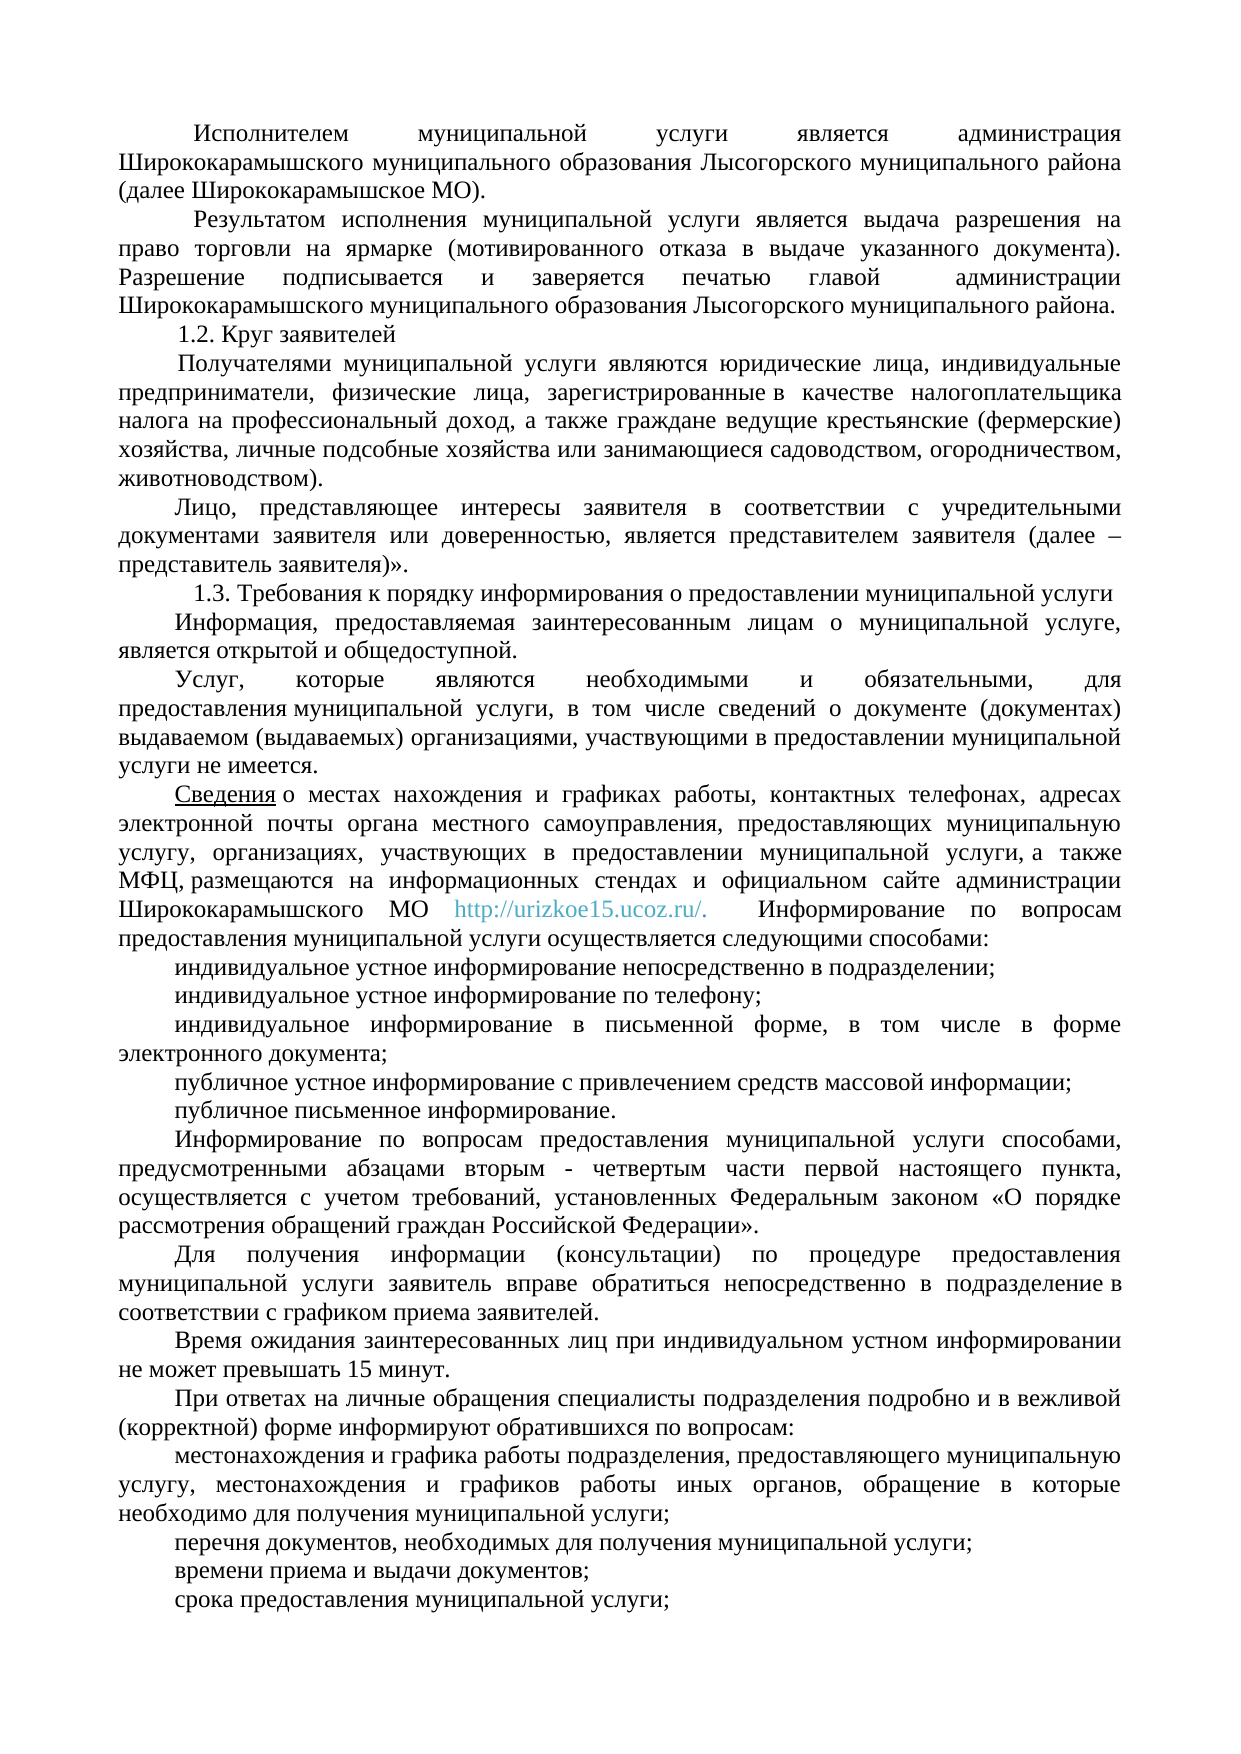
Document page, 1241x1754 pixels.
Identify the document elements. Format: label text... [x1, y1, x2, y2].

text публичное устное информирование с привлечением средств массовой информации; [118, 1067, 1122, 1096]
text Получателями муниципальной услуги являются юридические лица, индивидуальные предприниматели, физические лица, зарегистрированные в качестве налогоплательщика налога на профессиональный доход, а также граждане ведущие крестьянские (фермерские) хозяйства, личные подсобные хозяйства или занимающиеся садоводством, огородничеством, животноводством). [118, 348, 1122, 492]
text индивидуальное информирование в письменной форме, в том числе в форме электронного документа; [118, 1009, 1122, 1067]
text публичное письменное информирование. [118, 1096, 1122, 1124]
text Исполнителем муниципальной услуги является администрация Ширококарамышского муниципального образования Лысогорского муниципального района (далее Ширококарамышское МО). [118, 118, 1122, 204]
text 1.2. Круг заявителей [118, 319, 1122, 348]
text Лицо, представляющее интересы заявителя в соответствии с учредительными документами заявителя или доверенностью, является представителем заявителя (далее – представитель заявителя)». [118, 492, 1122, 578]
text Результатом исполнения муниципальной услуги является выдача разрешения на право торговли на ярмарке (мотивированного отказа в выдаче указанного документа). Разрешение подписывается и заверяется печатью главой администрации Ширококарамышского муниципального образования Лысогорского муниципального района. [118, 204, 1122, 319]
text срока предоставления муниципальной услуги; [118, 1584, 1122, 1613]
text Информирование по вопросам предоставления муниципальной услуги способами, предусмотренными абзацами вторым - четвертым части первой настоящего пункта, осуществляется с учетом требований, установленных Федеральным законом «О порядке рассмотрения обращений граждан Российской Федерации». [118, 1124, 1122, 1239]
text времени приема и выдачи документов; [118, 1556, 1122, 1584]
text Информация, предоставляемая заинтересованным лицам о муниципальной услуге, является открытой и общедоступной. [118, 607, 1122, 664]
text Услуг, которые являются необходимыми и обязательными, для предоставления муниципальной услуги, в том числе сведений о документе (документах) выдаваемом (выдаваемых) организациями, участвующими в предоставлении муниципальной услуги не имеется. [118, 664, 1122, 779]
text При ответах на личные обращения специалисты подразделения подробно и в вежливой (корректной) форме информируют обратившихся по вопросам: [118, 1383, 1122, 1441]
text индивидуальное устное информирование по телефону; [118, 981, 1122, 1009]
text Для получения информации (консультации) по процедуре предоставления муниципальной услуги заявитель вправе обратиться непосредственно в подразделение в соответствии с графиком приема заявителей. [118, 1239, 1122, 1326]
text 1.3. Требования к порядку информирования о предоставлении муниципальной услуги [118, 578, 1122, 607]
text индивидуальное устное информирование непосредственно в подразделении; [118, 952, 1122, 981]
text Время ожидания заинтересованных лиц при индивидуальном устном информировании не может превышать 15 минут. [118, 1326, 1122, 1383]
text перечня документов, необходимых для получения муниципальной услуги; [118, 1527, 1122, 1556]
text местонахождения и графика работы подразделения, предоставляющего муниципальную услугу, местонахождения и графиков работы иных органов, обращение в которые необходимо для получения муниципальной услуги; [118, 1441, 1122, 1527]
text Сведения о местах нахождения и графиках работы, контактных телефонах, адресах электронной почты органа местного самоуправления, предоставляющих муниципальную услугу, организациях, участвующих в предоставлении муниципальной услуги, а также МФЦ, размещаются на информационных стендах и официальном сайте администрации Ширококарамышского МО http://urizkoe15.ucoz.ru/. Информирование по вопросам предоставления муниципальной услуги осуществляется следующими способами: [118, 779, 1122, 952]
